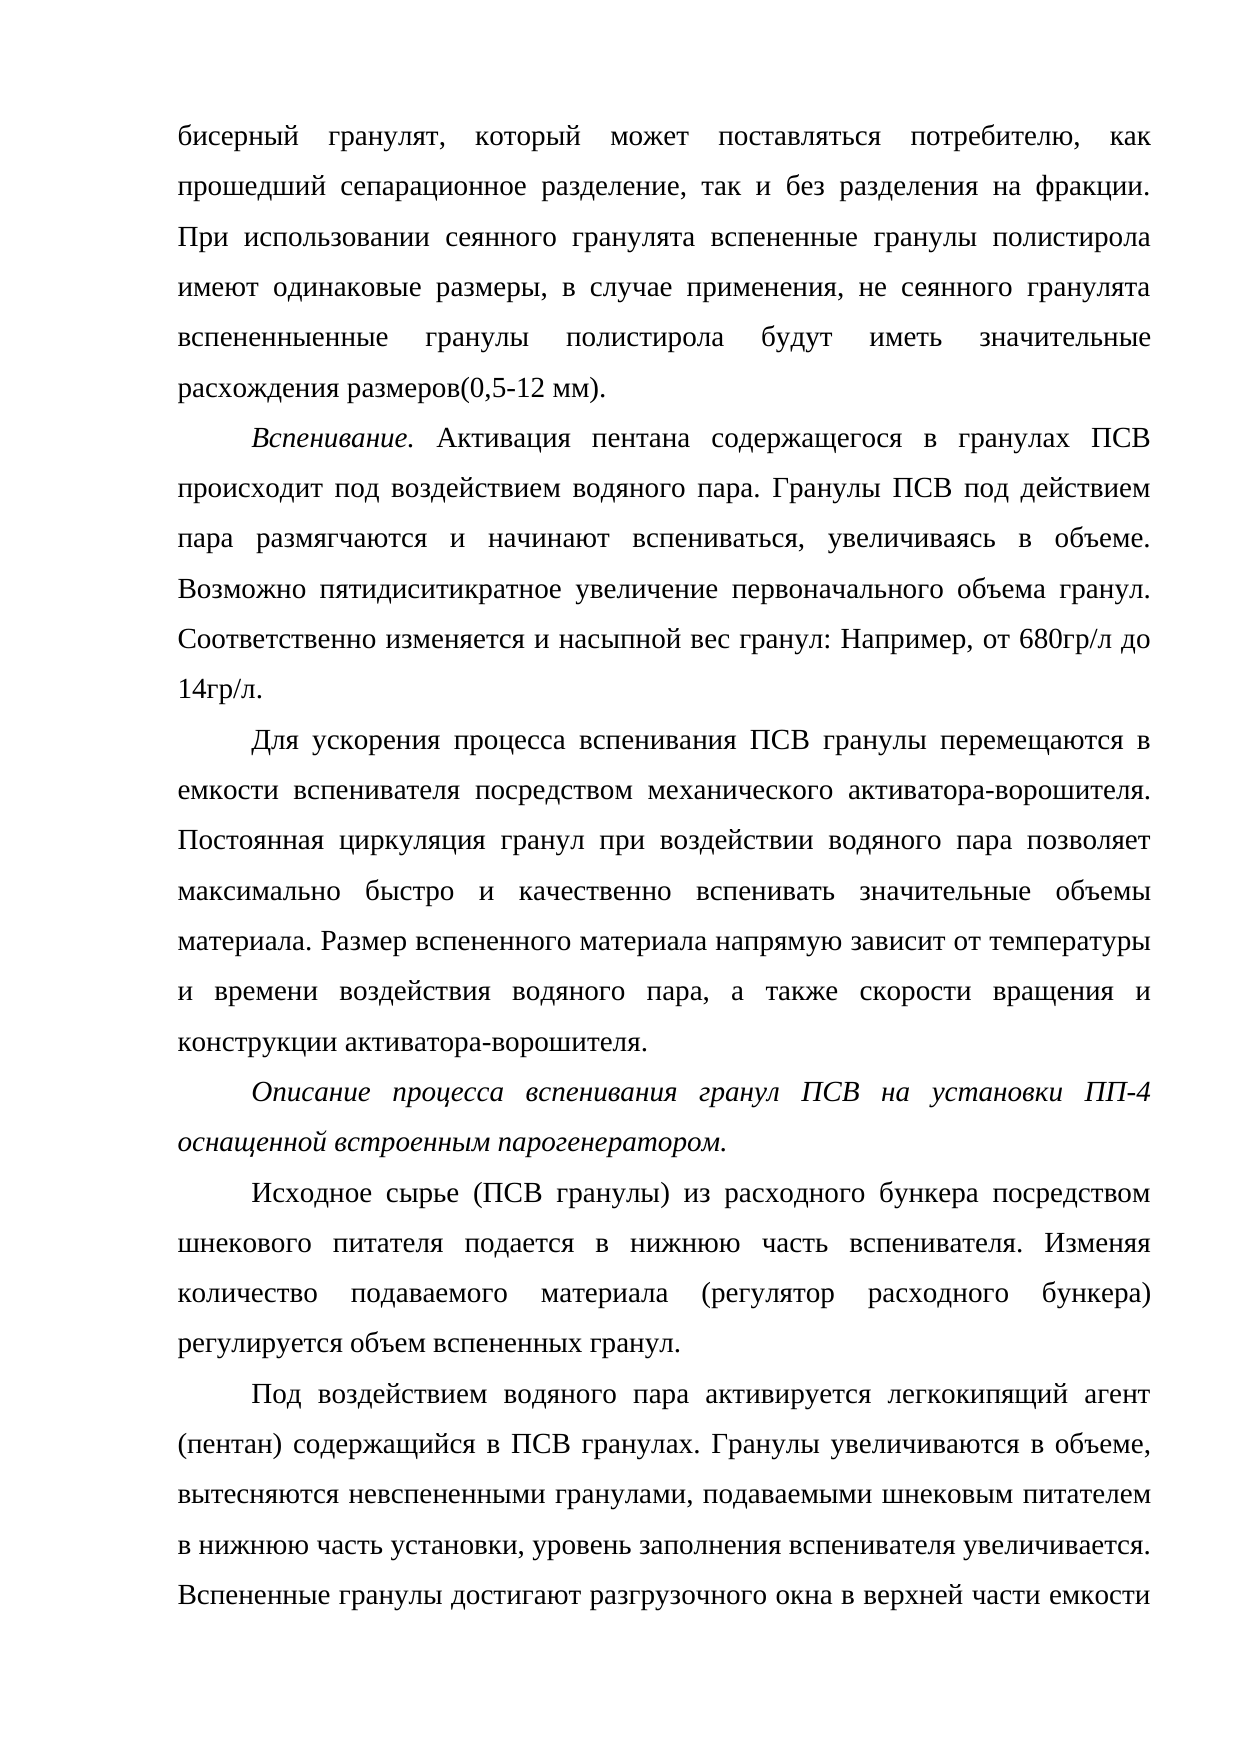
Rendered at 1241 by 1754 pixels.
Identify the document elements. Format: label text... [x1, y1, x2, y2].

text Исходное сырье (ПСВ гранулы) из расходного бункера посредством шнекового питателя подается в нижнюю часть вспенивателя. Изменяя количество подаваемого материала (регулятор расходного бункера) регулируется объем вспененных гранул. [177, 1175, 1152, 1359]
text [177, 1376, 1152, 1611]
text Описание процесса вспенивания гранул ПСВ на установки ПП-4 оснащенной встроенным парогенератором. [177, 1074, 1152, 1158]
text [177, 118, 1152, 403]
text Для ускорения процесса вспенивания ПСВ гранулы перемещаются в емкости вспенивателя посредством механического активатора-ворошителя. Постоянная циркуляция гранул при воздействии водяного пара позволяет максимально быстро и качественно вспенивать значительные объемы материала. Размер вспененного материала напрямую зависит от температуры и времени воздействия водяного пара, а также скорости вращения и конструкции активатора-ворошителя. [177, 722, 1152, 1057]
text Вспенивание. Активация пентана содержащегося в гранулах ПСВ происходит под воздействием водяного пара. Гранулы ПСВ под действием пара размягчаются и начинают вспениваться, увеличиваясь в объеме. Возможно пятидиситикратное увеличение первоначального объема гранул. Соответственно изменяется и насыпной вес гранул: Например, от 680гр/л до 14гр/л. [177, 420, 1152, 705]
